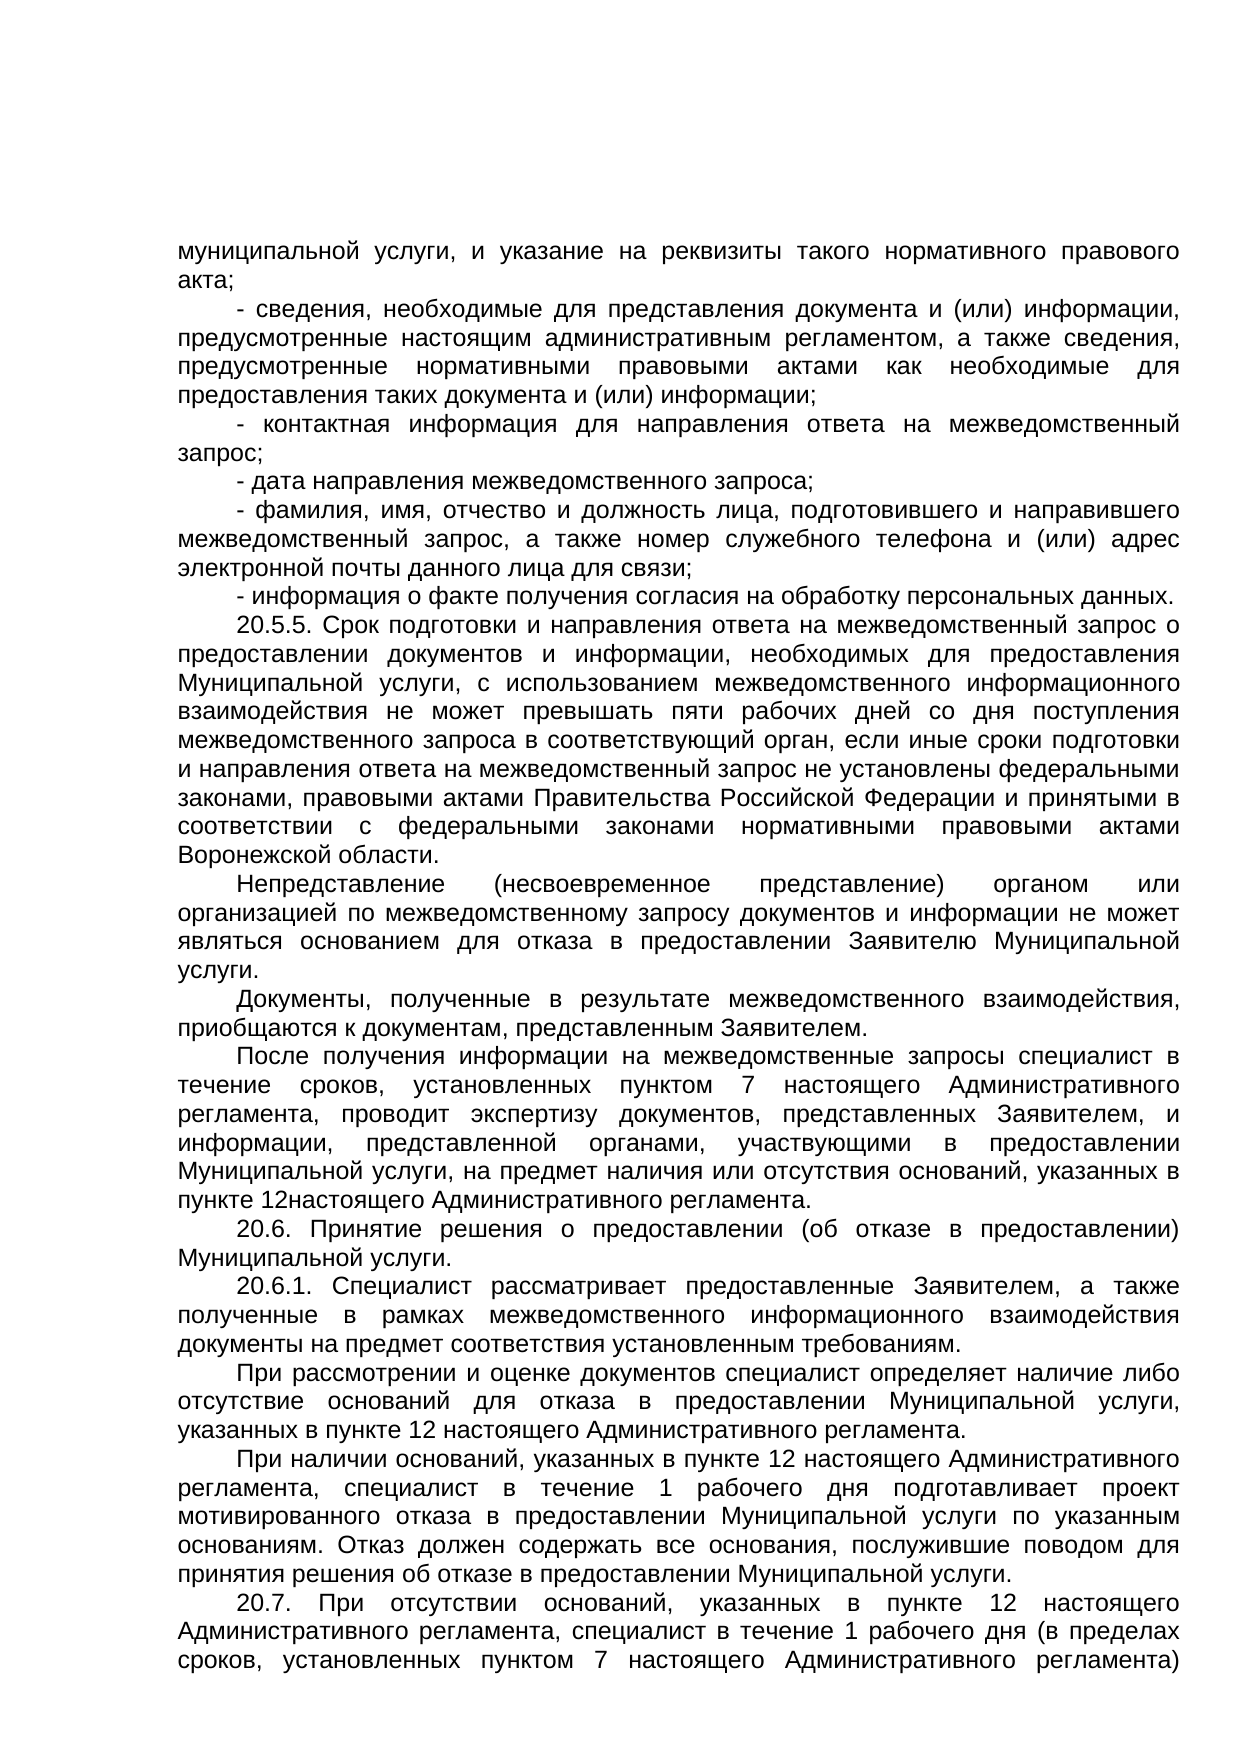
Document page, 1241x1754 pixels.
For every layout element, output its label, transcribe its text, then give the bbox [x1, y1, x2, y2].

text - дата направления межведомственного запроса; [177, 466, 1181, 495]
text 20.6.1. Специалист рассматривает предоставленные Заявителем, а также полученные в рамках межведомственного информационного взаимодействия документы на предмет соответствия установленным требованиям. [177, 1271, 1181, 1357]
text - сведения, необходимые для представления документа и (или) информации, предусмотренные настоящим административным регламентом, а также сведения, предусмотренные нормативными правовыми актами как необходимые для предоставления таких документа и (или) информации; [177, 294, 1181, 409]
text - фамилия, имя, отчество и должность лица, подготовившего и направившего межведомственный запрос, а также номер служебного телефона и (или) адрес электронной почты данного лица для связи; [177, 495, 1181, 581]
text 20.5.5. Срок подготовки и направления ответа на межведомственный запрос о предоставлении документов и информации, необходимых для предоставления Муниципальной услуги, с использованием межведомственного информационного взаимодействия не может превышать пяти рабочих дней со дня поступления межведомственного запроса в соответствующий орган, если иные сроки подготовки и направления ответа на межведомственный запрос не установлены федеральными законами, правовыми актами Правительства Российской Федерации и принятыми в соответствии с федеральными законами нормативными правовыми актами Воронежской области. [177, 610, 1181, 869]
text После получения информации на межведомственные запросы специалист в течение сроков, установленных пунктом 7 настоящего Административного регламента, проводит экспертизу документов, представленных Заявителем, и информации, представленной органами, участвующими в предоставлении Муниципальной услуги, на предмет наличия или отсутствия оснований, указанных в пункте 12настоящего Административного регламента. [177, 1041, 1181, 1214]
text 20.6. Принятие решения о предоставлении (об отказе в предоставлении) Муниципальной услуги. [177, 1214, 1181, 1271]
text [177, 1587, 1181, 1674]
text Непредставление (несвоевременное представление) органом или организацией по межведомственному запросу документов и информации не может являться основанием для отказа в предоставлении Заявителю Муниципальной услуги. [177, 869, 1181, 984]
text - информация о факте получения согласия на обработку персональных данных. [177, 581, 1181, 610]
text - контактная информация для направления ответа на межведомственный запрос; [177, 409, 1181, 466]
text Документы, полученные в результате межведомственного взаимодействия, приобщаются к документам, представленным Заявителем. [177, 984, 1181, 1041]
text При рассмотрении и оценке документов специалист определяет наличие либо отсутствие оснований для отказа в предоставлении Муниципальной услуги, указанных в пункте 12 настоящего Административного регламента. [177, 1357, 1181, 1444]
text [177, 236, 1181, 294]
text При наличии оснований, указанных в пункте 12 настоящего Административного регламента, специалист в течение 1 рабочего дня подготавливает проект мотивированного отказа в предоставлении Муниципальной услуги по указанным основаниям. Отказ должен содержать все основания, послужившие поводом для принятия решения об отказе в предоставлении Муниципальной услуги. [177, 1444, 1181, 1587]
